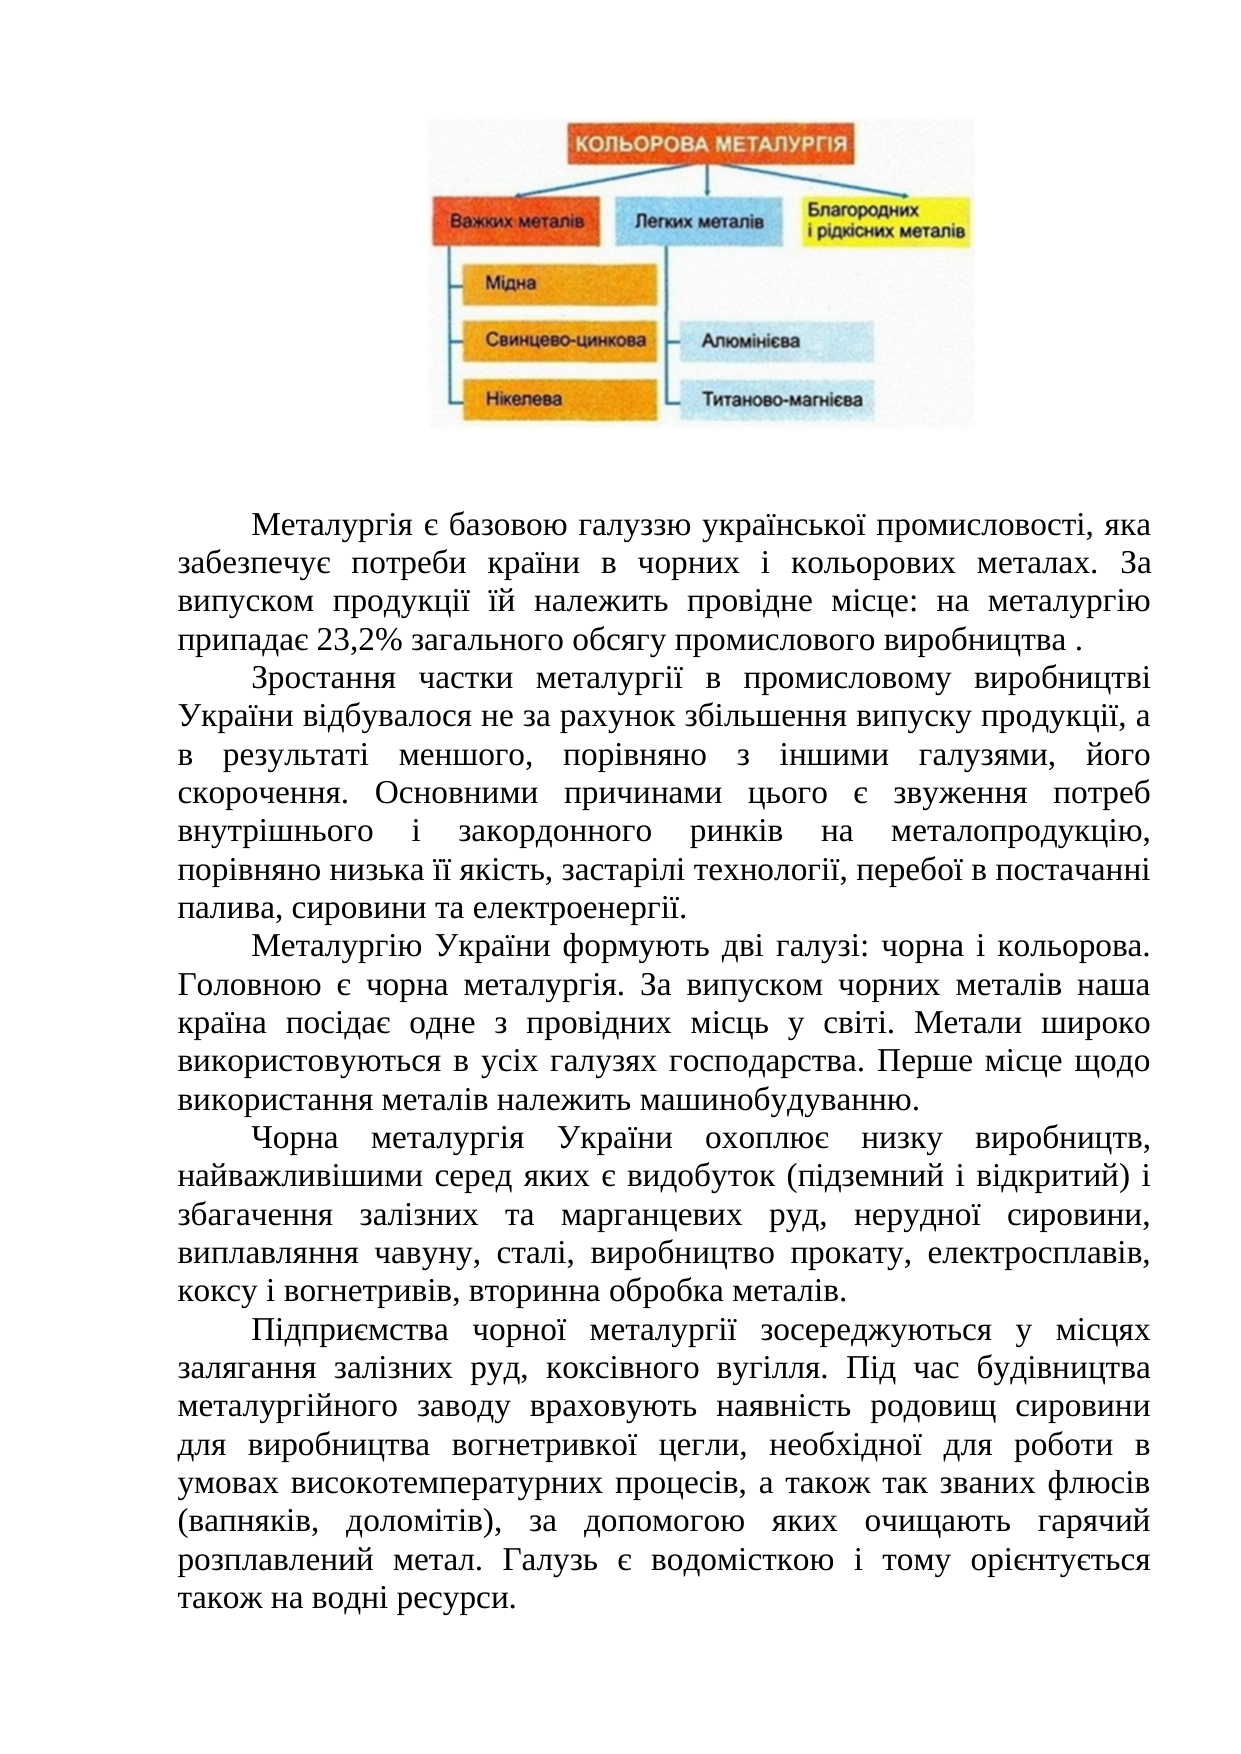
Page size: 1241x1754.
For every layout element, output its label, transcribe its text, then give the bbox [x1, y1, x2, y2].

text Металургія є базовою галуззю української промисловості, яка забезпечує потреби країни в чорних і кольорових металах. За випуском продукції їй належить провідне місце: на металургію припадає 23,2% загального обсягу промислового виробництва . [177, 504, 1152, 657]
text Підприємства чорної металургії зосереджуються у місцях залягання залізних руд, коксівного вугілля. Під час будівництва металургійного заводу враховують наявність родовищ сировини для виробництва вогнетривкої цегли, необхідної для роботи в умовах високотемпературних процесів, а також так званих флюсів (вапняків, доломітів), за допомогою яких очищають гарячий розплавлений метал. Галузь є водомісткою і тому орієнтується також на водні ресурси. [177, 1309, 1152, 1616]
picture [427, 118, 975, 428]
text Металургію України формують дві галузі: чорна і кольорова. Головною є чорна металургія. За випуском чорних металів наша країна посідає одне з провідних місць у світі. Метали широко використовуються в усіх галузях господарства. Перше місце щодо використання металів належить машинобудуванню. [177, 926, 1152, 1117]
text Зростання частки металургії в промисловому виробництві України відбувалося не за рахунок збільшення випуску продукції, а в результаті меншого, порівняно з іншими галузями, його скорочення. Основними причинами цього є звуження потреб внутрішнього і закордонного ринків на металопродукцію, порівняно низька її якість, застарілі технології, перебої в постачанні палива, сировини та електроенергії. [177, 657, 1152, 926]
text Чорна металургія України охоплює низку виробництв, найважливішими серед яких є видобуток (підземний і відкритий) і збагачення залізних та марганцевих руд, нерудної сировини, виплавляння чавуну, сталі, виробництво прокату, електросплавів, коксу і вогнетривів, вторинна обробка металів. [177, 1117, 1152, 1309]
